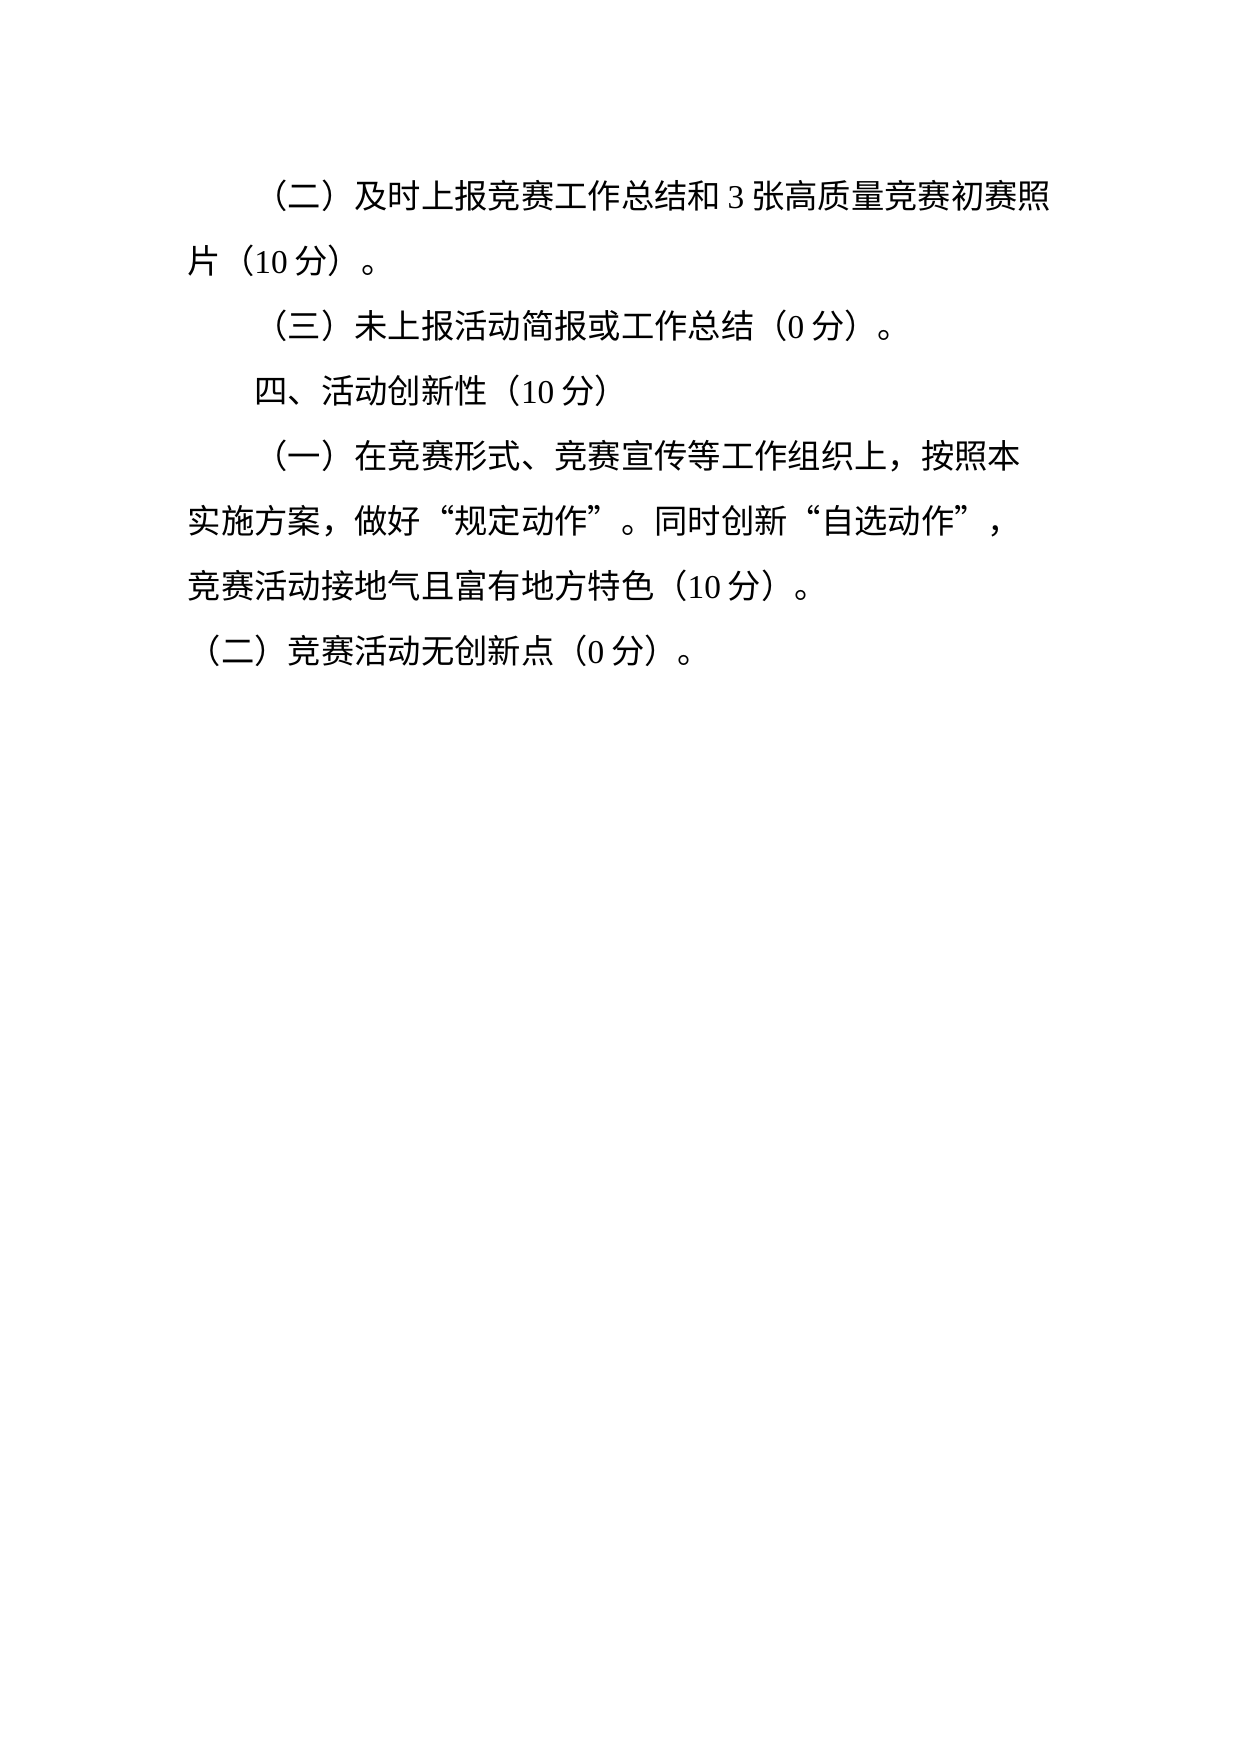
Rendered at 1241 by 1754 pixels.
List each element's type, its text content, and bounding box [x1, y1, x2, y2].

text （一）在竞赛形式、竞赛宣传等工作组织上，按照本实施方案，做好“规定动作”。同时创新“自选动作”，竞赛活动接地气且富有地方特色（10分）。 [187, 422, 1053, 617]
text 四、活动创新性（10分） [187, 357, 1053, 422]
text （二）及时上报竞赛工作总结和3张高质量竞赛初赛照片（10分）。 [187, 162, 1053, 292]
text （二）竞赛活动无创新点（0分）。 [187, 617, 1053, 682]
text （三）未上报活动简报或工作总结（0分）。 [187, 292, 1053, 357]
